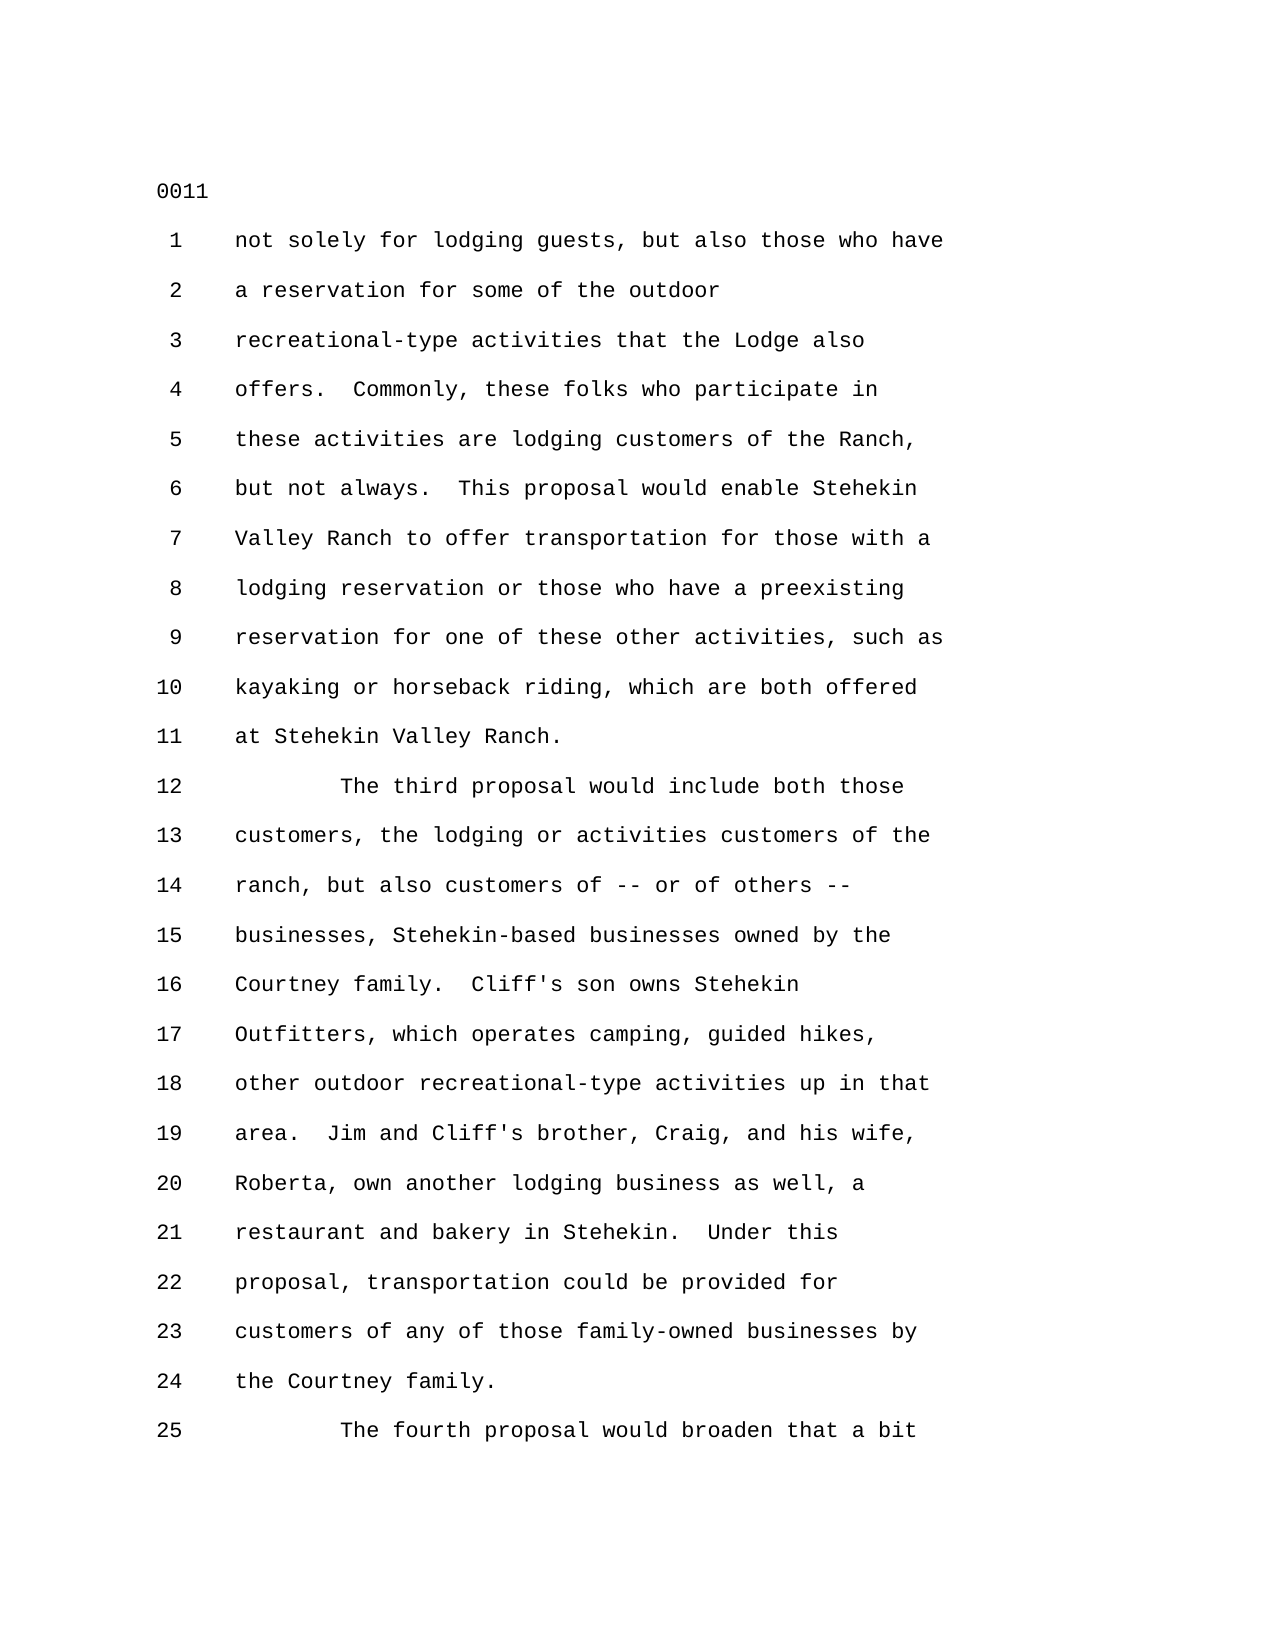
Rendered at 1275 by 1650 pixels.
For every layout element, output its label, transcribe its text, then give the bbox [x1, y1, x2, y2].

text 2 a reservation for some of the outdoor [156, 279, 1119, 304]
text 18 other outdoor recreational-type activities up in that [156, 1072, 1119, 1097]
text 12 The third proposal would include both those [156, 775, 1119, 800]
text 4 offers. Commonly, these folks who participate in [156, 378, 1119, 403]
text 10 kayaking or horseback riding, which are both offered [156, 676, 1119, 701]
text 13 customers, the lodging or activities customers of the [156, 824, 1119, 849]
text 6 but not always. This proposal would enable Stehekin [156, 477, 1119, 502]
text 17 Outfitters, which operates camping, guided hikes, [156, 1023, 1119, 1048]
text 20 Roberta, own another lodging business as well, a [156, 1172, 1119, 1196]
text 16 Courtney family. Cliff's son owns Stehekin [156, 973, 1119, 998]
text 5 these activities are lodging customers of the Ranch, [156, 428, 1119, 453]
text 22 proposal, transportation could be provided for [156, 1271, 1119, 1296]
text 24 the Courtney family. [156, 1370, 1119, 1395]
text 7 Valley Ranch to offer transportation for those with a [156, 527, 1119, 552]
text 11 at Stehekin Valley Ranch. [156, 725, 1119, 750]
text 8 lodging reservation or those who have a preexisting [156, 577, 1119, 601]
text 1 not solely for lodging guests, but also those who have [156, 229, 1119, 254]
text 19 area. Jim and Cliff's brother, Craig, and his wife, [156, 1122, 1119, 1147]
text 21 restaurant and bakery in Stehekin. Under this [156, 1221, 1119, 1246]
text 0011 [156, 180, 1119, 205]
text 9 reservation for one of these other activities, such as [156, 626, 1119, 651]
text 15 businesses, Stehekin-based businesses owned by the [156, 924, 1119, 948]
text 14 ranch, but also customers of -- or of others -- [156, 874, 1119, 899]
text 25 The fourth proposal would broaden that a bit [156, 1419, 1119, 1444]
text 23 customers of any of those family-owned businesses by [156, 1320, 1119, 1345]
text 3 recreational-type activities that the Lodge also [156, 329, 1119, 353]
